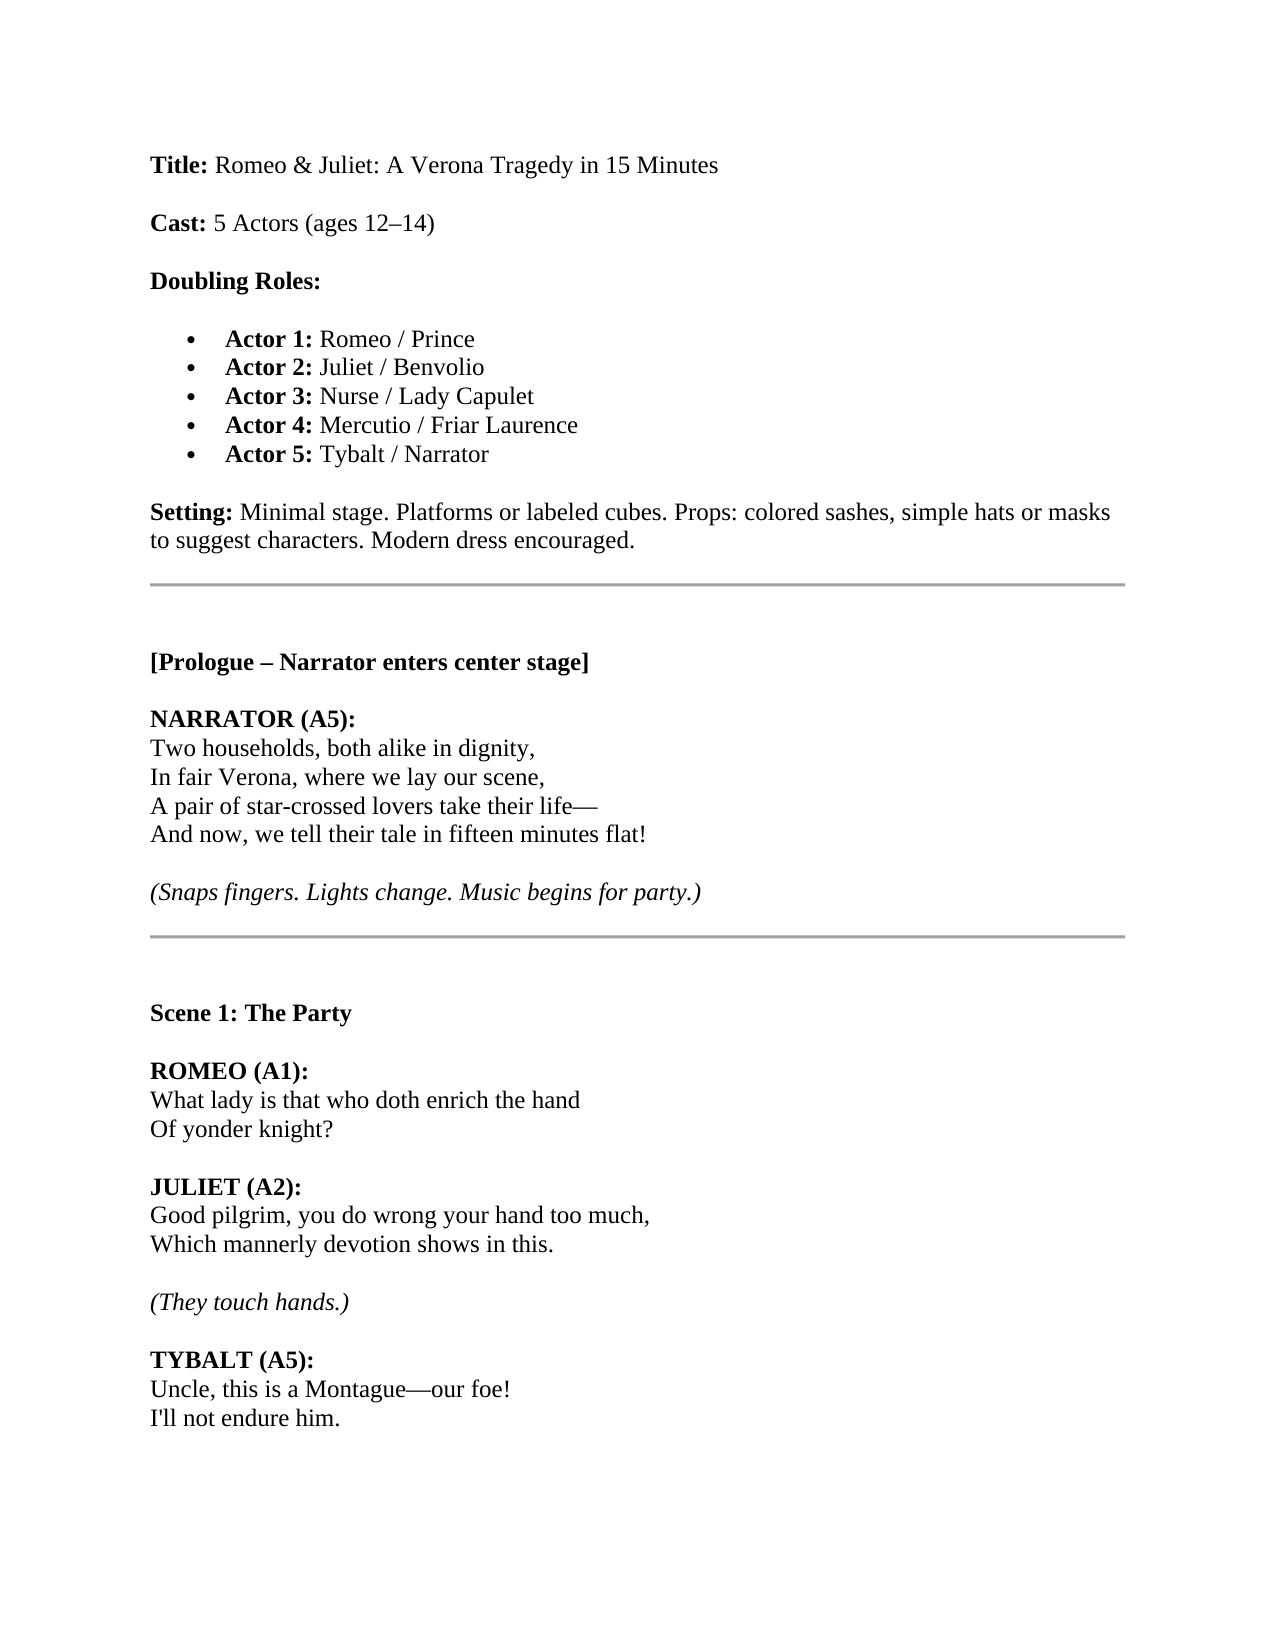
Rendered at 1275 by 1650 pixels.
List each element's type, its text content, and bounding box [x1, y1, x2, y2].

text Scene 1: The Party [150, 998, 1125, 1027]
text Cast: 5 Actors (ages 12–14) [150, 208, 1125, 237]
text ROMEO (A1): What lady is that who doth enrich the hand Of yonder knight? [150, 1056, 1125, 1143]
text Doubling Roles: [150, 266, 1125, 294]
text (They touch hands.) [150, 1287, 1125, 1316]
list Actor 5: Tybalt / Narrator [187, 439, 1125, 467]
text Title: Romeo & Juliet: A Verona Tragedy in 15 Minutes [150, 150, 1125, 179]
text [Prologue – Narrator enters center stage] [150, 647, 1125, 675]
list Actor 1: Romeo / Prince [187, 324, 1125, 352]
text (Snaps fingers. Lights change. Music begins for party.) [150, 877, 1125, 906]
text Setting: Minimal stage. Platforms or labeled cubes. Props: colored sashes, simple hats or masks to suggest characters. Modern dress encouraged. [150, 497, 1125, 554]
list Actor 3: Nurse / Lady Capulet [187, 381, 1125, 410]
list Actor 2: Juliet / Benvolio [187, 352, 1125, 381]
list Actor 4: Mercutio / Friar Laurence [187, 410, 1125, 439]
text NARRATOR (A5): Two households, both alike in dignity, In fair Verona, where we lay our scene, A pair of star-crossed lovers take their life— And now, we tell their tale in fifteen minutes flat! [150, 704, 1125, 848]
text JULIET (A2): Good pilgrim, you do wrong your hand too much, Which mannerly devotion shows in this. [150, 1172, 1125, 1258]
text TYBALT (A5): Uncle, this is a Montague—our foe! I'll not endure him. [150, 1345, 1125, 1431]
